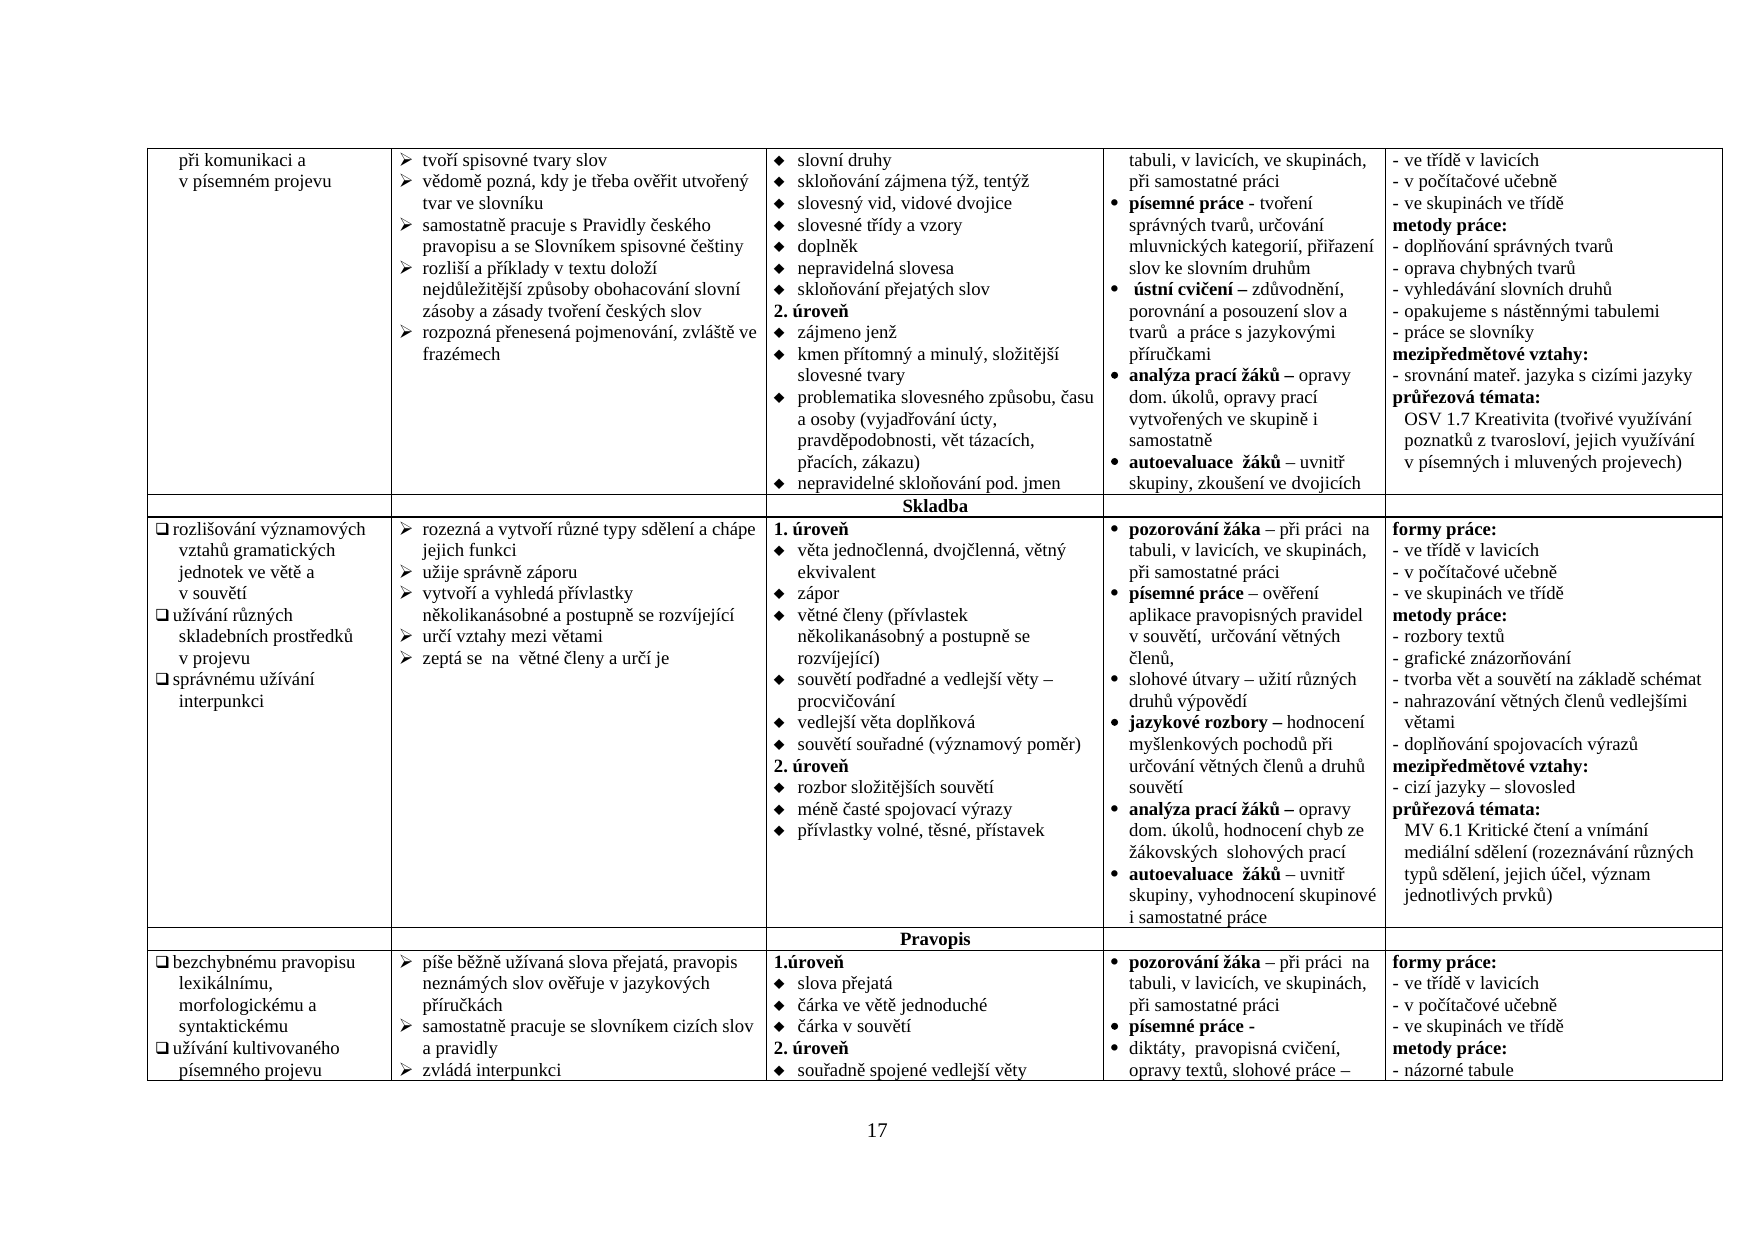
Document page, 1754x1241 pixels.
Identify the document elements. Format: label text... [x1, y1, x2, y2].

table_cell Pravopis [767, 928, 1103, 950]
table_cell [1104, 928, 1385, 950]
table_cell 1. úroveň věta jednočlenná, dvojčlenná, větný ekvivalent zápor větné členy (přívlastek několikanásobný a postupně se rozvíjející) souvětí podřadné a vedlejší věty – procvičování vedlejší věta doplňková souvětí souřadné (významový poměr) 2. úroveň rozbor složitějších souvětí méně časté spojovací výrazy přívlastky volné, těsné, přístavek [767, 518, 1103, 927]
table_cell [1386, 928, 1722, 950]
table_cell [1104, 495, 1385, 516]
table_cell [1386, 951, 1722, 1080]
table_cell rozezná a vytvoří různé typy sdělení a chápe jejich funkci užije správně záporu vytvoří a vyhledá přívlastky několikanásobné a postupně se rozvíjející určí vztahy mezi větami zeptá se na větné členy a určí je [392, 518, 766, 927]
table_cell [392, 928, 766, 950]
table_cell [148, 928, 391, 950]
table_cell [392, 495, 766, 516]
table_cell formy práce: ve třídě v lavicích v počítačové učebně ve skupinách ve třídě metody práce: rozbory textů grafické znázorňování tvorba vět a souvětí na základě schémat nahrazování větných členů vedlejšími větami doplňování spojovacích výrazů mezipředmětové vztahy: cizí jazyky – slovosled průřezová témata: MV 6.1 Kritické čtení a vnímání mediální sdělení (rozeznávání různých typů sdělení, jejich účel, význam jednotlivých prvků) [1386, 518, 1722, 927]
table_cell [148, 951, 391, 1080]
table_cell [1104, 951, 1385, 1080]
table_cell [392, 951, 766, 1080]
table_cell pozorování žáka – při práci na tabuli, v lavicích, ve skupinách, při samostatné práci písemné práce – ověření aplikace pravopisných pravidel v souvětí, určování větných členů, slohové útvary – užití různých druhů výpovědí jazykové rozbory – hodnocení myšlenkových pochodů při určování větných členů a druhů souvětí analýza prací žáků – opravy dom. úkolů, hodnocení chyb ze žákovských slohových prací autoevaluace žáků – uvnitř skupiny, vyhodnocení skupinové i samostatné práce [1104, 518, 1385, 927]
table_cell Skladba [767, 495, 1103, 516]
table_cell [767, 951, 1103, 1080]
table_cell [148, 149, 391, 494]
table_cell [392, 149, 766, 494]
table_cell rozlišování významových vztahů gramatických jednotek ve větě a v souvětí užívání různých skladebních prostředků v projevu správnému užívání interpunkci [148, 518, 391, 927]
table_cell [148, 495, 391, 516]
table_cell [1386, 495, 1722, 516]
